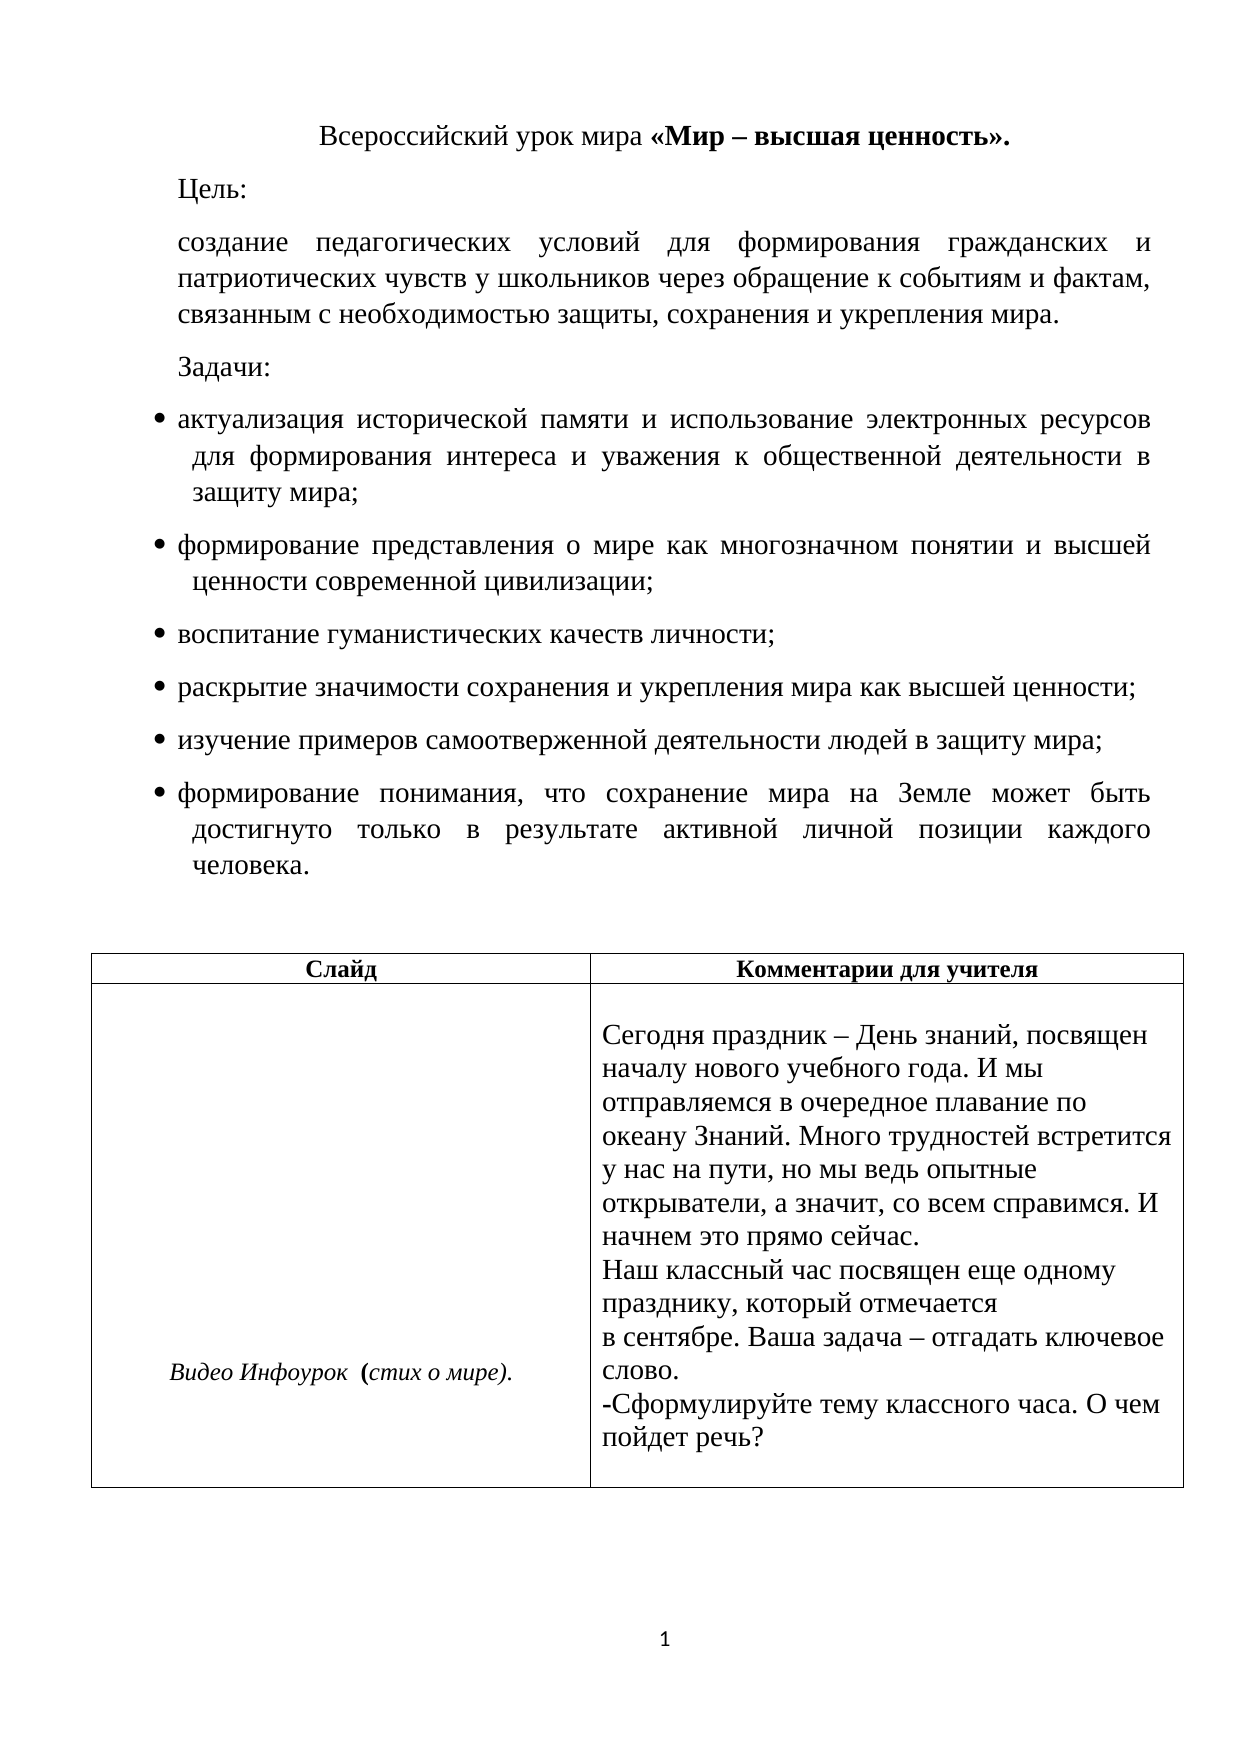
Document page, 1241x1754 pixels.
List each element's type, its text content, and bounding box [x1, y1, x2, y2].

list изучение примеров самоотверженной деятельности людей в защиту мира; [154, 722, 1152, 755]
list раскрытие значимости сохранения и укрепления мира как высшей ценности; [154, 669, 1152, 702]
table_header Комментарии для учителя [591, 954, 1183, 982]
list формирование понимания, что сохранение мира на Земле может быть достигнуто только в результате активной личной позиции каждого человека. [154, 775, 1152, 881]
table_cell Сегодня праздник – День знаний, посвящен началу нового учебного года. И мы отправляемся в очередное плавание по океану Знаний. Много трудностей встретится у нас на пути, но мы ведь опытные открыватели, а значит, со всем справимся. И начнем это прямо сейчас. Наш классный час посвящен еще одному празднику, который отмечается в сентябре. Ваша задача – отгадать ключевое слово. -Сформулируйте тему классного часа. О чем пойдет речь? [591, 984, 1183, 1487]
list формирование представления о мире как многозначном понятии и высшей ценности современной цивилизации; [154, 527, 1152, 597]
text создание педагогических условий для формирования гражданских и патриотических чувств у школьников через обращение к событиям и фактам, связанным с необходимостью защиты, сохранения и укрепления мира. [177, 224, 1152, 329]
text Цель: [177, 171, 1152, 204]
list актуализация исторической памяти и использование электронных ресурсов для формирования интереса и уважения к общественной деятельности в защиту мира; [154, 402, 1152, 508]
table_cell Видео Инфоурок (стих о мире). [92, 984, 590, 1487]
list воспитание гуманистических качеств личности; [154, 616, 1152, 649]
text Задачи: [177, 349, 1152, 382]
table_header Слайд [92, 954, 590, 982]
text Всероссийский урок мира «Мир – высшая ценность». [177, 118, 1152, 152]
